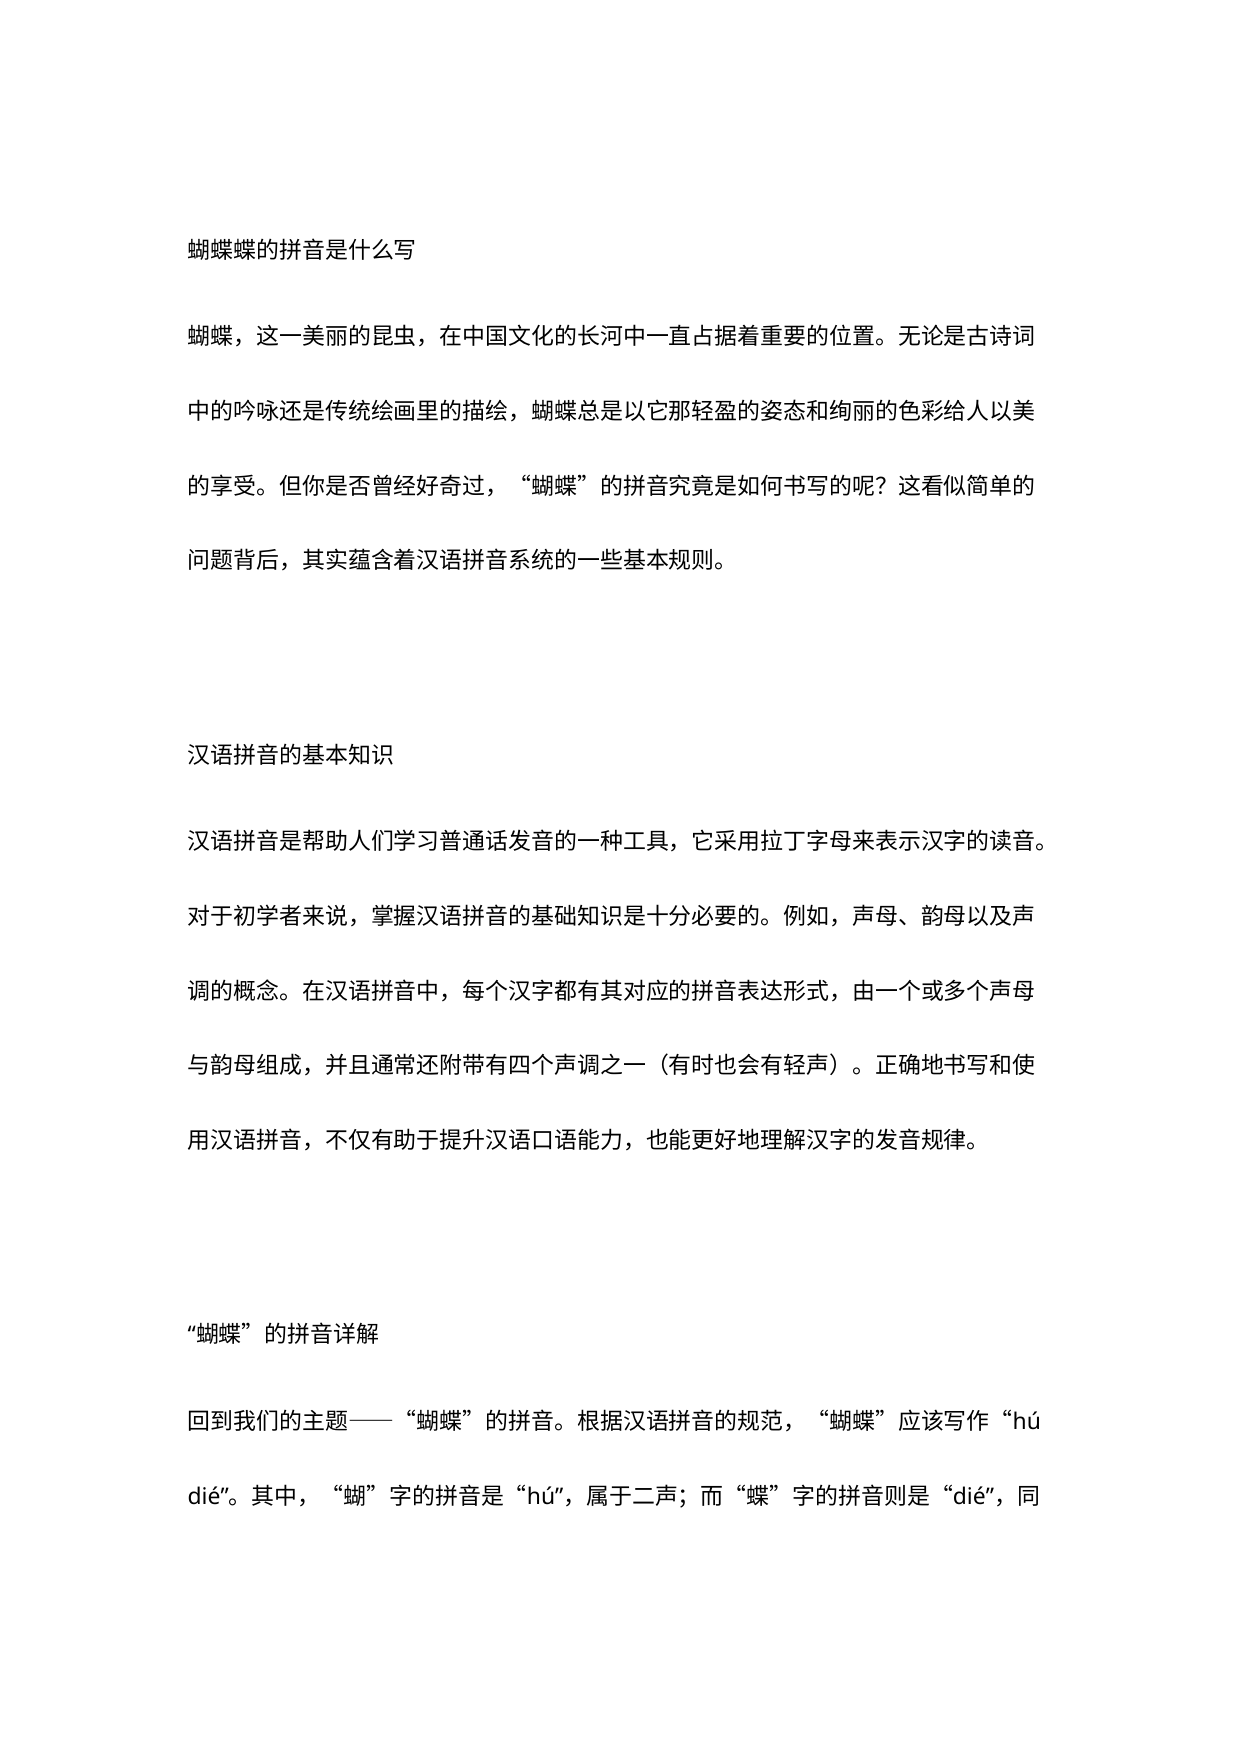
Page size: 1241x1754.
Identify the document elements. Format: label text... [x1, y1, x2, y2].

text 蝴蝶，这一美丽的昆虫，在中国文化的长河中一直占据着重要的位置。无论是古诗词中的吟咏还是传统绘画里的描绘，蝴蝶总是以它那轻盈的姿态和绚丽的色彩给人以美的享受。但你是否曾经好奇过，“蝴蝶”的拼音究竟是如何书写的呢？这看似简单的问题背后，其实蕴含着汉语拼音系统的一些基本规则。 [187, 302, 1053, 591]
text “蝴蝶”的拼音详解 [187, 1300, 1053, 1365]
text 汉语拼音的基本知识 [187, 721, 1053, 786]
text 蝴蝶蝶的拼音是什么写 [187, 216, 1053, 281]
text 汉语拼音是帮助人们学习普通话发音的一种工具，它采用拉丁字母来表示汉字的读音。对于初学者来说，掌握汉语拼音的基础知识是十分必要的。例如，声母、韵母以及声调的概念。在汉语拼音中，每个汉字都有其对应的拼音表达形式，由一个或多个声母与韵母组成，并且通常还附带有四个声调之一（有时也会有轻声）。正确地书写和使用汉语拼音，不仅有助于提升汉语口语能力，也能更好地理解汉字的发音规律。 [187, 807, 1053, 1171]
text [187, 1387, 1053, 1527]
